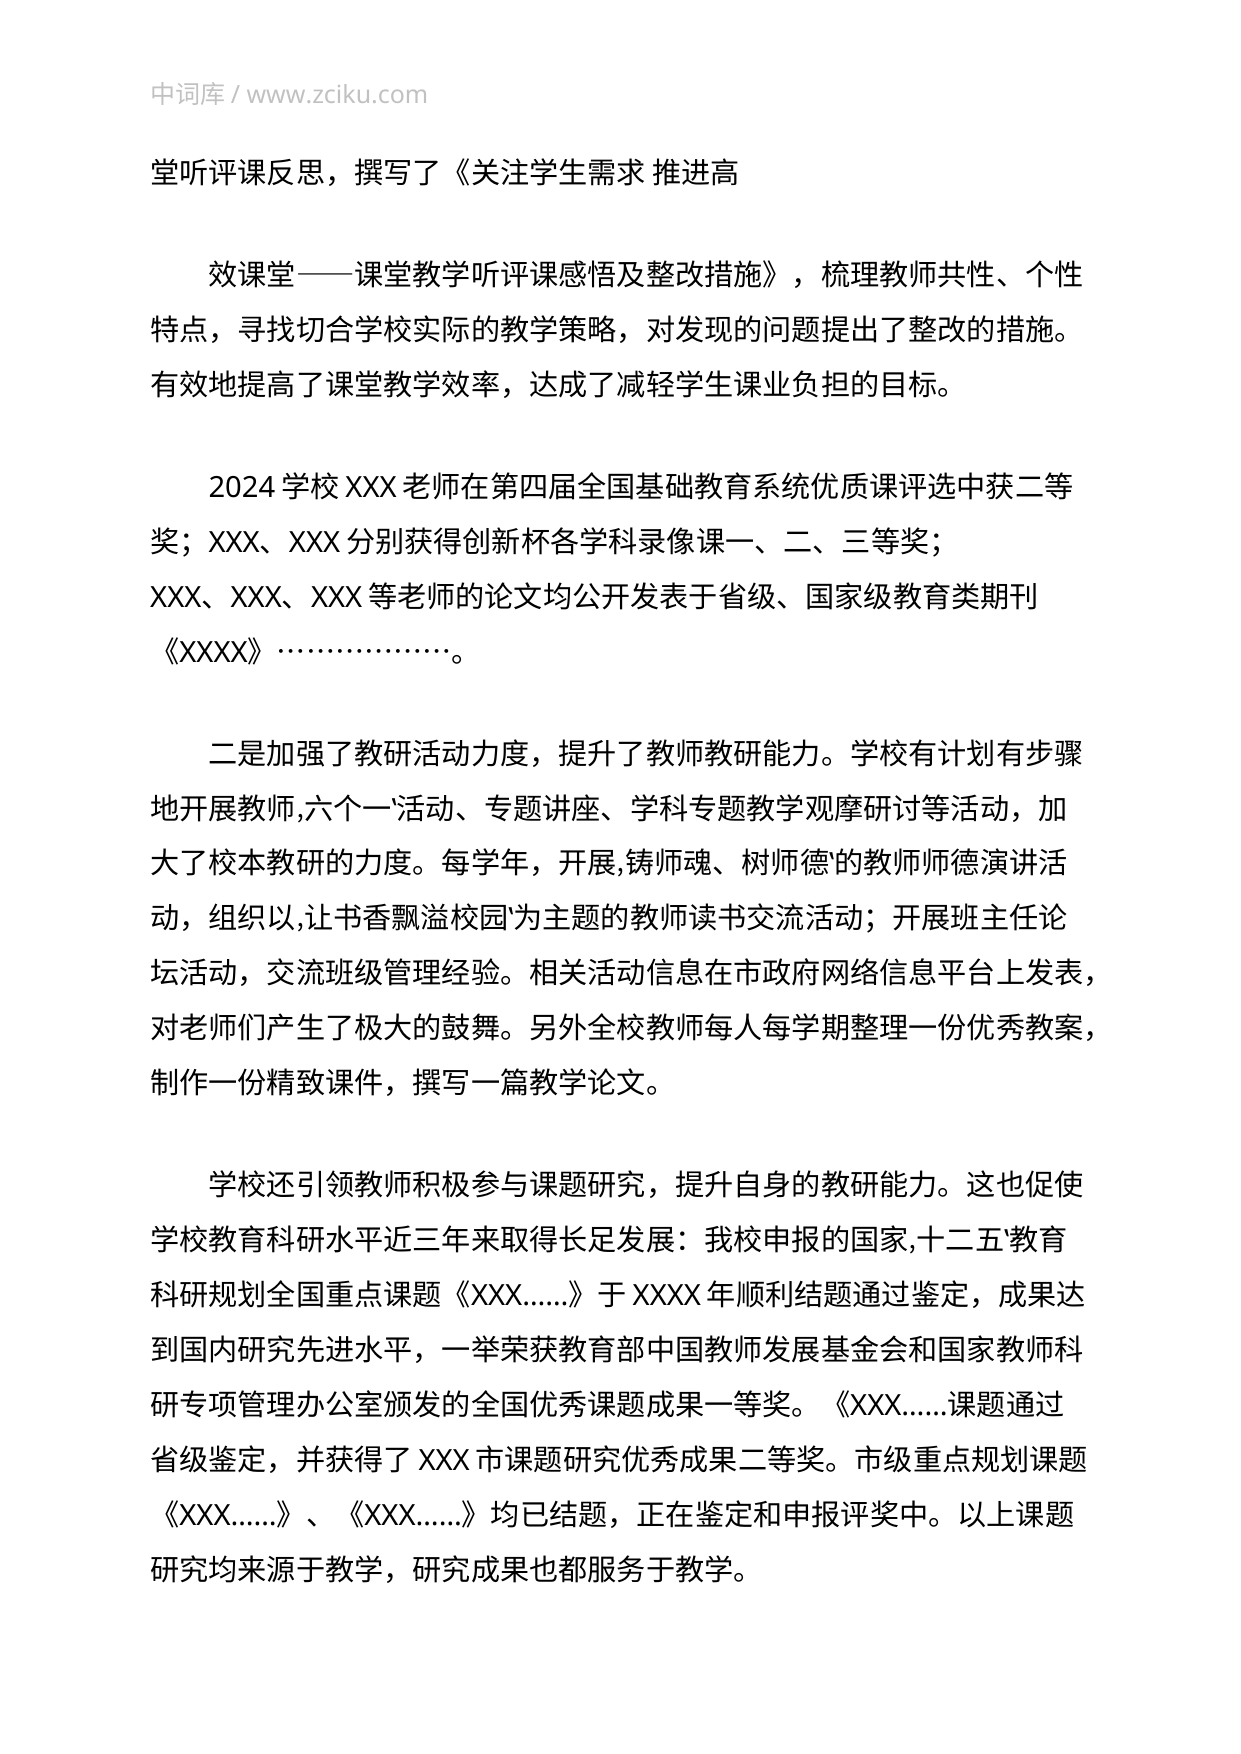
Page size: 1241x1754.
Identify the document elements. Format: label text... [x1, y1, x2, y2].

text 学校还引领教师积极参与课题研究，提升自身的教研能力。这也促使学校教育科研水平近三年来取得长足发展：我校申报的国家‚十二五‛教育科研规划全国重点课题《XXX……》于XXXX年顺利结题通过鉴定，成果达到国内研究先进水平，一举荣获教育部中国教师发展基金会和国家教师科研专项管理办公室颁发的全国优秀课题成果一等奖。《XXX……课题通过省级鉴定，并获得了XXX市课题研究优秀成果二等奖。市级重点规划课题《XXX……》、《XXX……》均已结题，正在鉴定和申报评奖中。以上课题研究均来源于教学，研究成果也都服务于教学。 [150, 1161, 1090, 1588]
text 二是加强了教研活动力度，提升了教师教研能力。学校有计划有步骤地开展教师‚六个一‛活动、专题讲座、学科专题教学观摩研讨等活动，加大了校本教研的力度。每学年，开展‚铸师魂、树师德‛的教师师德演讲活动，组织以‚让书香飘溢校园‛为主题的教师读书交流活动；开展班主任论坛活动，交流班级管理经验。相关活动信息在市政府网络信息平台上发表，对老师们产生了极大的鼓舞。另外全校教师每人每学期整理一份优秀教案，制作一份精致课件，撰写一篇教学论文。 [150, 730, 1090, 1102]
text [150, 150, 1090, 192]
text 效课堂——课堂教学听评课感悟及整改措施》，梳理教师共性、个性特点，寻找切合学校实际的教学策略，对发现的问题提出了整改的措施。有效地提高了课堂教学效率，达成了减轻学生课业负担的目标。 [150, 252, 1090, 404]
text 2024学校XXX老师在第四届全国基础教育系统优质课评选中获二等奖；XXX、XXX分别获得创新杯各学科录像课一、二、三等奖；XXX、XXX、XXX等老师的论文均公开发表于省级、国家级教育类期刊《XXXX》………………。 [150, 463, 1090, 671]
